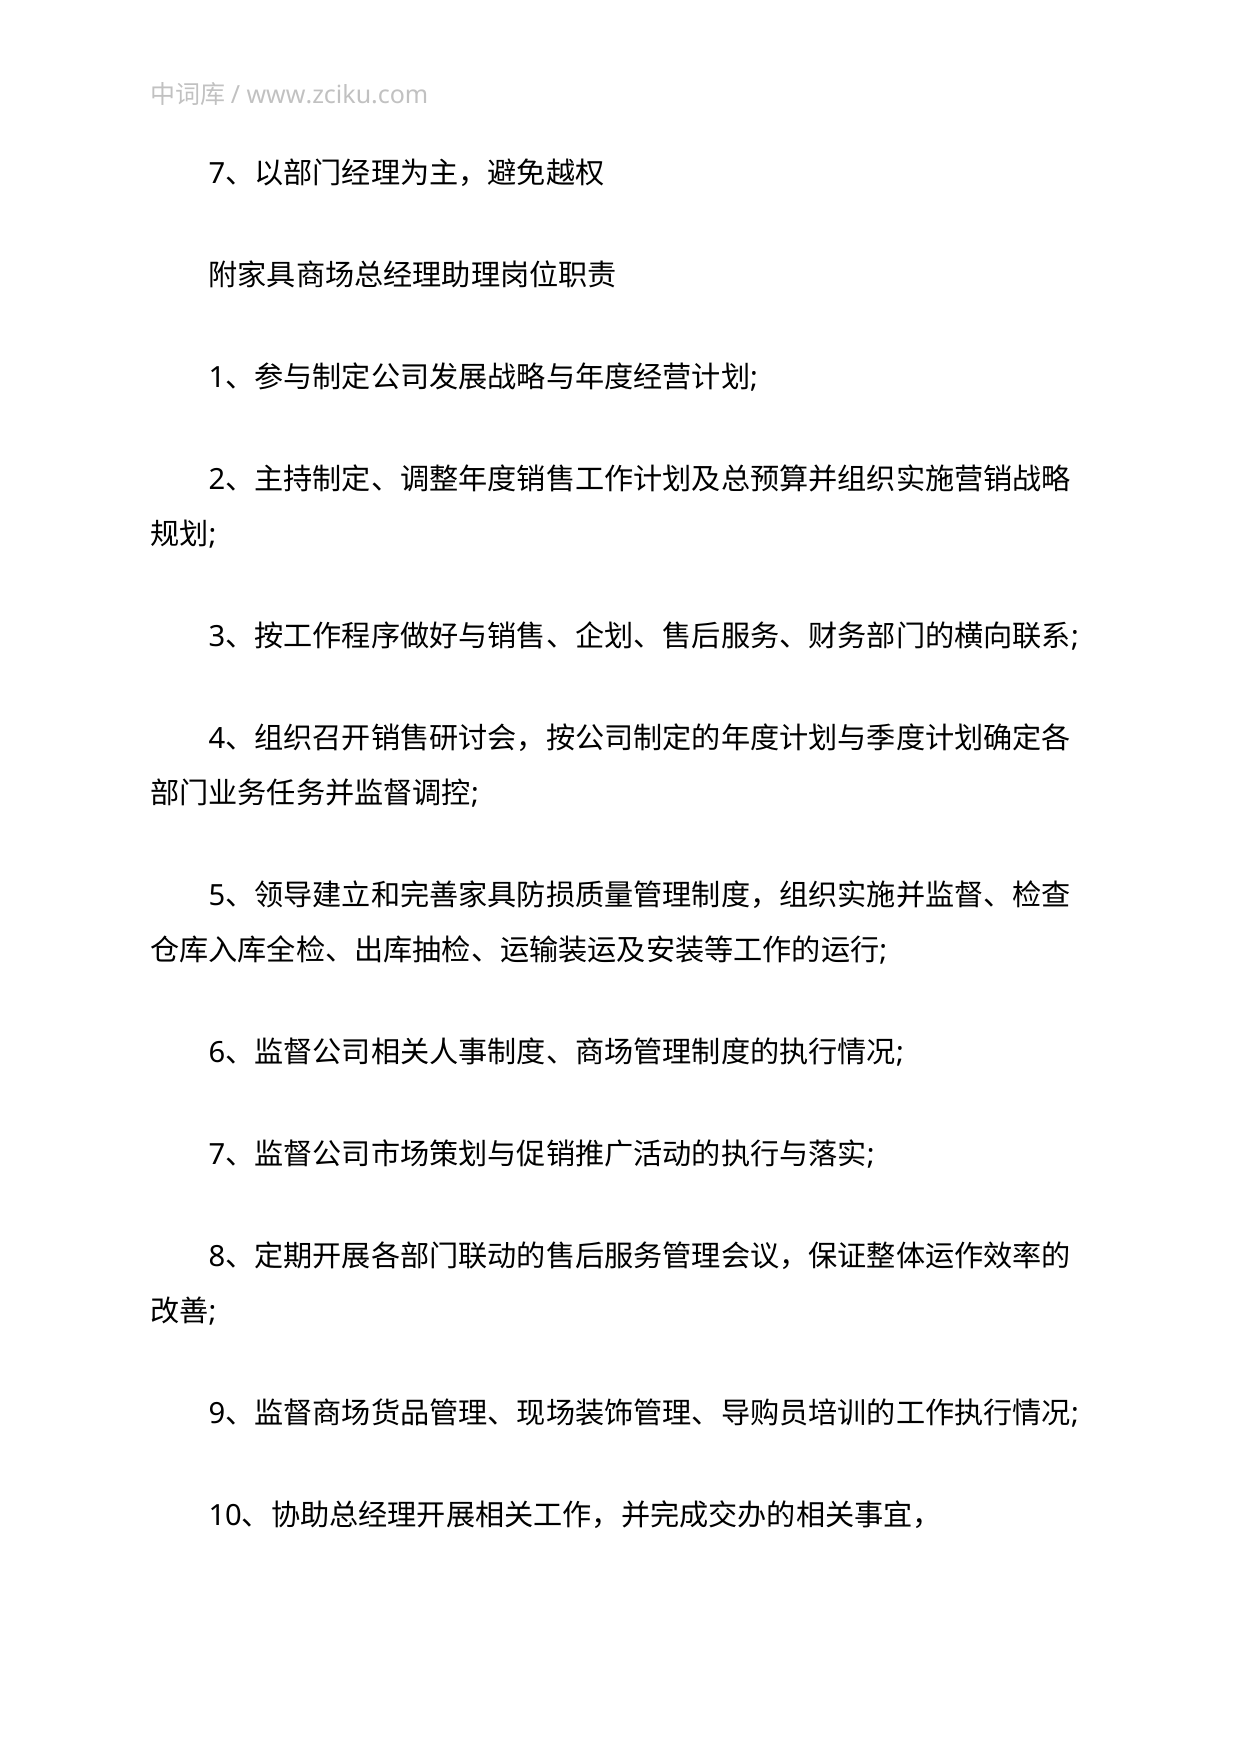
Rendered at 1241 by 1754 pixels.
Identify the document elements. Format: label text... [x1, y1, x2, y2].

text 5、领导建立和完善家具防损质量管理制度，组织实施并监督、检查仓库入库全检、出库抽检、运输装运及安装等工作的运行; [150, 872, 1090, 969]
text 6、监督公司相关人事制度、商场管理制度的执行情况; [150, 1029, 1090, 1071]
text 2、主持制定、调整年度销售工作计划及总预算并组织实施营销战略规划; [150, 456, 1090, 553]
text 8、定期开展各部门联动的售后服务管理会议，保证整体运作效率的改善; [150, 1233, 1090, 1330]
text 9、监督商场货品管理、现场装饰管理、导购员培训的工作执行情况; [150, 1389, 1090, 1432]
text 3、按工作程序做好与销售、企划、售后服务、财务部门的横向联系; [150, 613, 1090, 655]
text 1、参与制定公司发展战略与年度经营计划; [150, 354, 1090, 396]
text 7、监督公司市场策划与促销推广活动的执行与落实; [150, 1131, 1090, 1173]
text 7、以部门经理为主，避免越权 [150, 150, 1090, 192]
text 4、组织召开销售研讨会，按公司制定的年度计划与季度计划确定各部门业务任务并监督调控; [150, 715, 1090, 812]
text 10、协助总经理开展相关工作，并完成交办的相关事宜， [150, 1492, 1090, 1534]
text 附家具商场总经理助理岗位职责 [150, 252, 1090, 294]
